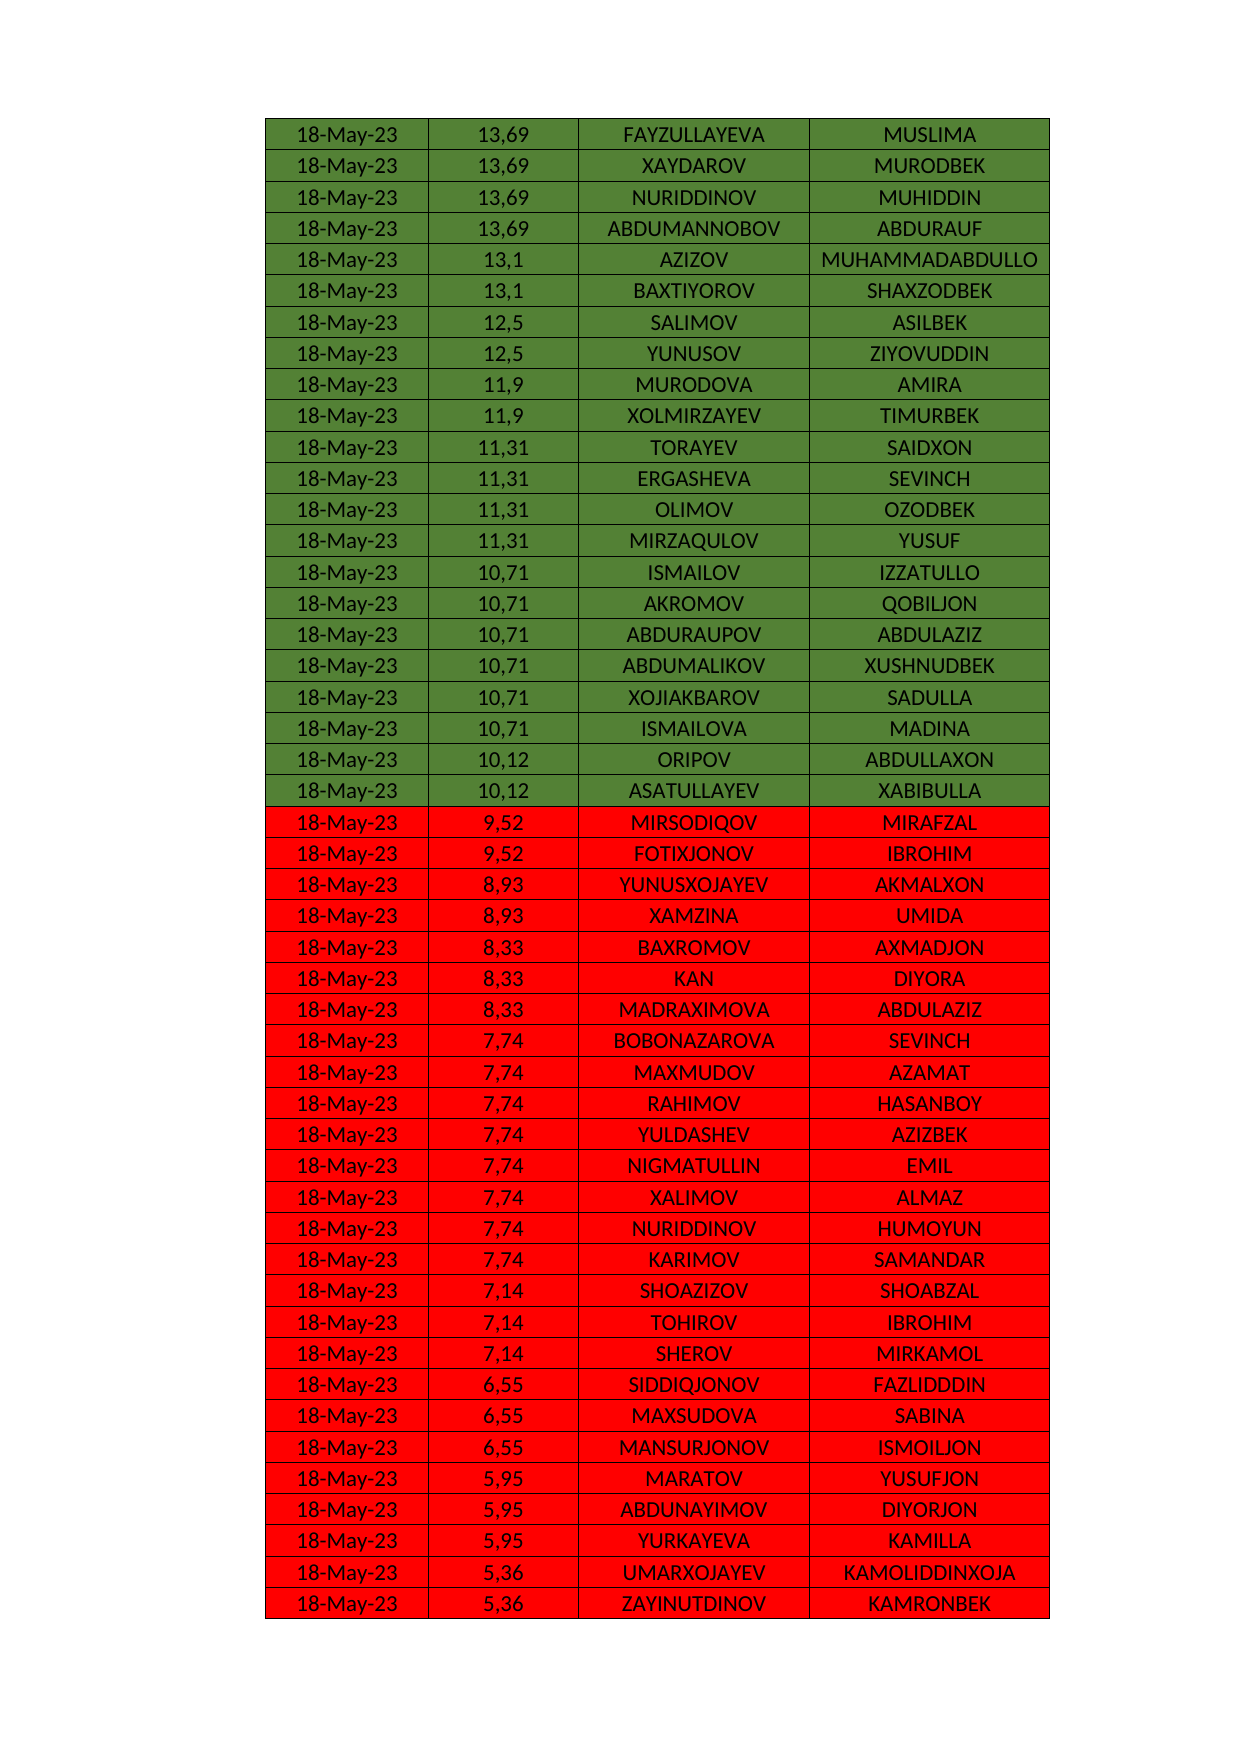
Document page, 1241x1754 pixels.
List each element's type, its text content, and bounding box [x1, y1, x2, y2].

table_cell 10,71 [429, 557, 578, 587]
table_cell YUSUFJON [810, 1463, 1049, 1493]
table_cell 18-May-23 [266, 1525, 428, 1556]
table_cell 18-May-23 [266, 244, 428, 274]
table_cell 18-May-23 [266, 150, 428, 181]
table_cell ABDUMALIKOV [579, 650, 809, 681]
table_cell FAYZULLAYEVA [579, 119, 809, 149]
table_cell 18-May-23 [266, 1025, 428, 1056]
table_cell 13,69 [429, 213, 578, 243]
table_cell YULDASHEV [579, 1119, 809, 1149]
table_cell 18-May-23 [266, 307, 428, 337]
table_cell ISMAILOV [579, 557, 809, 587]
table_cell ZIYOVUDDIN [810, 338, 1049, 368]
table_cell 18-May-23 [266, 1432, 428, 1462]
table_cell MARATOV [579, 1463, 809, 1493]
table_cell 13,69 [429, 150, 578, 181]
table_cell 18-May-23 [266, 1307, 428, 1337]
table_cell 7,14 [429, 1307, 578, 1337]
table_cell HASANBOY [810, 1088, 1049, 1118]
table_cell RAHIMOV [579, 1088, 809, 1118]
table_cell 5,95 [429, 1525, 578, 1556]
table_cell 18-May-23 [266, 338, 428, 368]
table_cell ISMOILJON [810, 1432, 1049, 1462]
table_cell UMIDA [810, 900, 1049, 931]
table_cell AKROMOV [579, 588, 809, 618]
table_cell AZIZOV [579, 244, 809, 274]
table_cell ERGASHEVA [579, 463, 809, 493]
table_cell MAXSUDOVA [579, 1400, 809, 1431]
table_cell KARIMOV [579, 1244, 809, 1274]
table_cell 12,5 [429, 307, 578, 337]
table_cell SADULLA [810, 682, 1049, 712]
table_cell AXMADJON [810, 932, 1049, 962]
table_cell 18-May-23 [266, 807, 428, 837]
table_cell 9,52 [429, 807, 578, 837]
table_cell 18-May-23 [266, 1557, 428, 1587]
table_cell 18-May-23 [266, 213, 428, 243]
table_cell IZZATULLO [810, 557, 1049, 587]
table_cell NURIDDINOV [579, 1213, 809, 1243]
table_cell 7,74 [429, 1213, 578, 1243]
table_cell YURKAYEVA [579, 1525, 809, 1556]
table_cell MANSURJONOV [579, 1432, 809, 1462]
table_cell KAMRONBEK [810, 1588, 1049, 1618]
table_cell KAMILLA [810, 1525, 1049, 1556]
table_cell DIYORA [810, 963, 1049, 993]
table_cell MIRSODIQOV [579, 807, 809, 837]
table_cell 18-May-23 [266, 713, 428, 743]
table_cell AKMALXON [810, 869, 1049, 899]
table_cell SAIDXON [810, 432, 1049, 462]
table_cell 18-May-23 [266, 119, 428, 149]
table_cell YUSUF [810, 525, 1049, 556]
table_cell 11,31 [429, 463, 578, 493]
table_cell SHOABZAL [810, 1275, 1049, 1306]
table_cell 8,33 [429, 994, 578, 1024]
table_cell ABDUNAYIMOV [579, 1494, 809, 1524]
table_cell 7,74 [429, 1119, 578, 1149]
table_cell ABDURAUF [810, 213, 1049, 243]
table_cell SEVINCH [810, 1025, 1049, 1056]
table_cell YUNUSOV [579, 338, 809, 368]
table_cell 13,69 [429, 119, 578, 149]
table_cell ABDULAZIZ [810, 994, 1049, 1024]
table_cell 5,36 [429, 1557, 578, 1587]
table_cell 18-May-23 [266, 1244, 428, 1274]
table_cell 18-May-23 [266, 619, 428, 649]
table_cell 6,55 [429, 1369, 578, 1399]
table_cell BAXROMOV [579, 932, 809, 962]
table_cell BAXTIYOROV [579, 275, 809, 306]
table_cell XAMZINA [579, 900, 809, 931]
table_cell 18-May-23 [266, 1369, 428, 1399]
table_cell 18-May-23 [266, 182, 428, 212]
table_cell 18-May-23 [266, 1119, 428, 1149]
table_cell 7,74 [429, 1088, 578, 1118]
table_cell SALIMOV [579, 307, 809, 337]
table_cell 10,71 [429, 650, 578, 681]
table_cell 18-May-23 [266, 1182, 428, 1212]
table_cell 8,33 [429, 963, 578, 993]
table_cell BOBONAZAROVA [579, 1025, 809, 1056]
table_cell SHEROV [579, 1338, 809, 1368]
table_cell SHAXZODBEK [810, 275, 1049, 306]
table_cell 7,74 [429, 1150, 578, 1181]
table_cell EMIL [810, 1150, 1049, 1181]
table_cell 5,36 [429, 1588, 578, 1618]
table_cell 18-May-23 [266, 1275, 428, 1306]
table_cell FAZLIDDDIN [810, 1369, 1049, 1399]
table_cell 7,74 [429, 1057, 578, 1087]
table_cell 18-May-23 [266, 1088, 428, 1118]
table_cell 11,31 [429, 525, 578, 556]
table_cell 11,9 [429, 369, 578, 399]
table_cell 18-May-23 [266, 994, 428, 1024]
table_cell ABDULAZIZ [810, 619, 1049, 649]
table_cell OZODBEK [810, 494, 1049, 524]
table_cell ASATULLAYEV [579, 775, 809, 806]
table_cell FOTIXJONOV [579, 838, 809, 868]
table_cell MIRAFZAL [810, 807, 1049, 837]
table_cell UMARXOJAYEV [579, 1557, 809, 1587]
table_cell MADINA [810, 713, 1049, 743]
table_cell 7,74 [429, 1025, 578, 1056]
table_cell 18-May-23 [266, 557, 428, 587]
table_cell 13,1 [429, 244, 578, 274]
table_cell SHOAZIZOV [579, 1275, 809, 1306]
table_cell XALIMOV [579, 1182, 809, 1212]
table_cell 18-May-23 [266, 869, 428, 899]
table_cell 18-May-23 [266, 494, 428, 524]
table_cell XABIBULLA [810, 775, 1049, 806]
table_cell MIRZAQULOV [579, 525, 809, 556]
table_cell ZAYINUTDINOV [579, 1588, 809, 1618]
table_cell SAMANDAR [810, 1244, 1049, 1274]
table_cell 7,14 [429, 1338, 578, 1368]
table_cell 18-May-23 [266, 588, 428, 618]
table_cell 18-May-23 [266, 463, 428, 493]
table_cell SEVINCH [810, 463, 1049, 493]
table_cell 10,71 [429, 619, 578, 649]
table_cell 18-May-23 [266, 400, 428, 431]
table_cell 18-May-23 [266, 932, 428, 962]
table_cell 18-May-23 [266, 1400, 428, 1431]
table_cell TIMURBEK [810, 400, 1049, 431]
table_cell 7,74 [429, 1182, 578, 1212]
table_cell AMIRA [810, 369, 1049, 399]
table_cell 13,69 [429, 182, 578, 212]
table_cell 10,71 [429, 713, 578, 743]
table_cell SABINA [810, 1400, 1049, 1431]
table_cell XOJIAKBAROV [579, 682, 809, 712]
table_cell MUHAMMADABDULLO [810, 244, 1049, 274]
table_cell HUMOYUN [810, 1213, 1049, 1243]
table_cell 18-May-23 [266, 275, 428, 306]
table_cell 18-May-23 [266, 1463, 428, 1493]
table_cell 11,31 [429, 432, 578, 462]
table_cell IBROHIM [810, 1307, 1049, 1337]
table_cell 8,33 [429, 932, 578, 962]
table_cell SIDDIQJONOV [579, 1369, 809, 1399]
table_cell 11,31 [429, 494, 578, 524]
table_cell ALMAZ [810, 1182, 1049, 1212]
table_cell NIGMATULLIN [579, 1150, 809, 1181]
table_cell MIRKAMOL [810, 1338, 1049, 1368]
table_cell ORIPOV [579, 744, 809, 774]
table_cell ASILBEK [810, 307, 1049, 337]
table_cell 18-May-23 [266, 1338, 428, 1368]
table_cell MURODOVA [579, 369, 809, 399]
table_cell 18-May-23 [266, 369, 428, 399]
table_cell ISMAILOVA [579, 713, 809, 743]
table_cell ABDUMANNOBOV [579, 213, 809, 243]
table_cell 8,93 [429, 900, 578, 931]
table_cell 18-May-23 [266, 1494, 428, 1524]
table_cell 7,74 [429, 1244, 578, 1274]
table_cell 18-May-23 [266, 650, 428, 681]
table_cell MADRAXIMOVA [579, 994, 809, 1024]
table_cell 10,12 [429, 744, 578, 774]
table_cell 18-May-23 [266, 1057, 428, 1087]
table_cell TORAYEV [579, 432, 809, 462]
table_cell 18-May-23 [266, 900, 428, 931]
table_cell 18-May-23 [266, 1213, 428, 1243]
table_cell 18-May-23 [266, 744, 428, 774]
table_cell 18-May-23 [266, 525, 428, 556]
table_cell 6,55 [429, 1432, 578, 1462]
table_cell 9,52 [429, 838, 578, 868]
table_cell MUSLIMA [810, 119, 1049, 149]
table_cell 5,95 [429, 1494, 578, 1524]
table_cell 18-May-23 [266, 682, 428, 712]
table_cell 5,95 [429, 1463, 578, 1493]
table_cell XAYDAROV [579, 150, 809, 181]
table_cell IBROHIM [810, 838, 1049, 868]
table_cell 18-May-23 [266, 838, 428, 868]
table_cell ABDURAUPOV [579, 619, 809, 649]
table_cell OLIMOV [579, 494, 809, 524]
table_cell 6,55 [429, 1400, 578, 1431]
table_cell 8,93 [429, 869, 578, 899]
table_cell AZIZBEK [810, 1119, 1049, 1149]
table_cell 18-May-23 [266, 1150, 428, 1181]
table_cell 7,14 [429, 1275, 578, 1306]
table_cell 10,71 [429, 588, 578, 618]
table_cell KAMOLIDDINXOJA [810, 1557, 1049, 1587]
table_cell NURIDDINOV [579, 182, 809, 212]
table_cell XOLMIRZAYEV [579, 400, 809, 431]
table_cell 10,12 [429, 775, 578, 806]
table_cell ABDULLAXON [810, 744, 1049, 774]
table_cell DIYORJON [810, 1494, 1049, 1524]
table_cell MAXMUDOV [579, 1057, 809, 1087]
table_cell 18-May-23 [266, 1588, 428, 1618]
table_cell YUNUSXOJAYEV [579, 869, 809, 899]
table_cell 18-May-23 [266, 775, 428, 806]
table_cell MUHIDDIN [810, 182, 1049, 212]
table_cell 13,1 [429, 275, 578, 306]
table_cell AZAMAT [810, 1057, 1049, 1087]
table_cell QOBILJON [810, 588, 1049, 618]
table_cell 18-May-23 [266, 963, 428, 993]
table_cell TOHIROV [579, 1307, 809, 1337]
table_cell 10,71 [429, 682, 578, 712]
table_cell MURODBEK [810, 150, 1049, 181]
table_cell XUSHNUDBEK [810, 650, 1049, 681]
table_cell 18-May-23 [266, 432, 428, 462]
table_cell KAN [579, 963, 809, 993]
table_cell 12,5 [429, 338, 578, 368]
table_cell 11,9 [429, 400, 578, 431]
